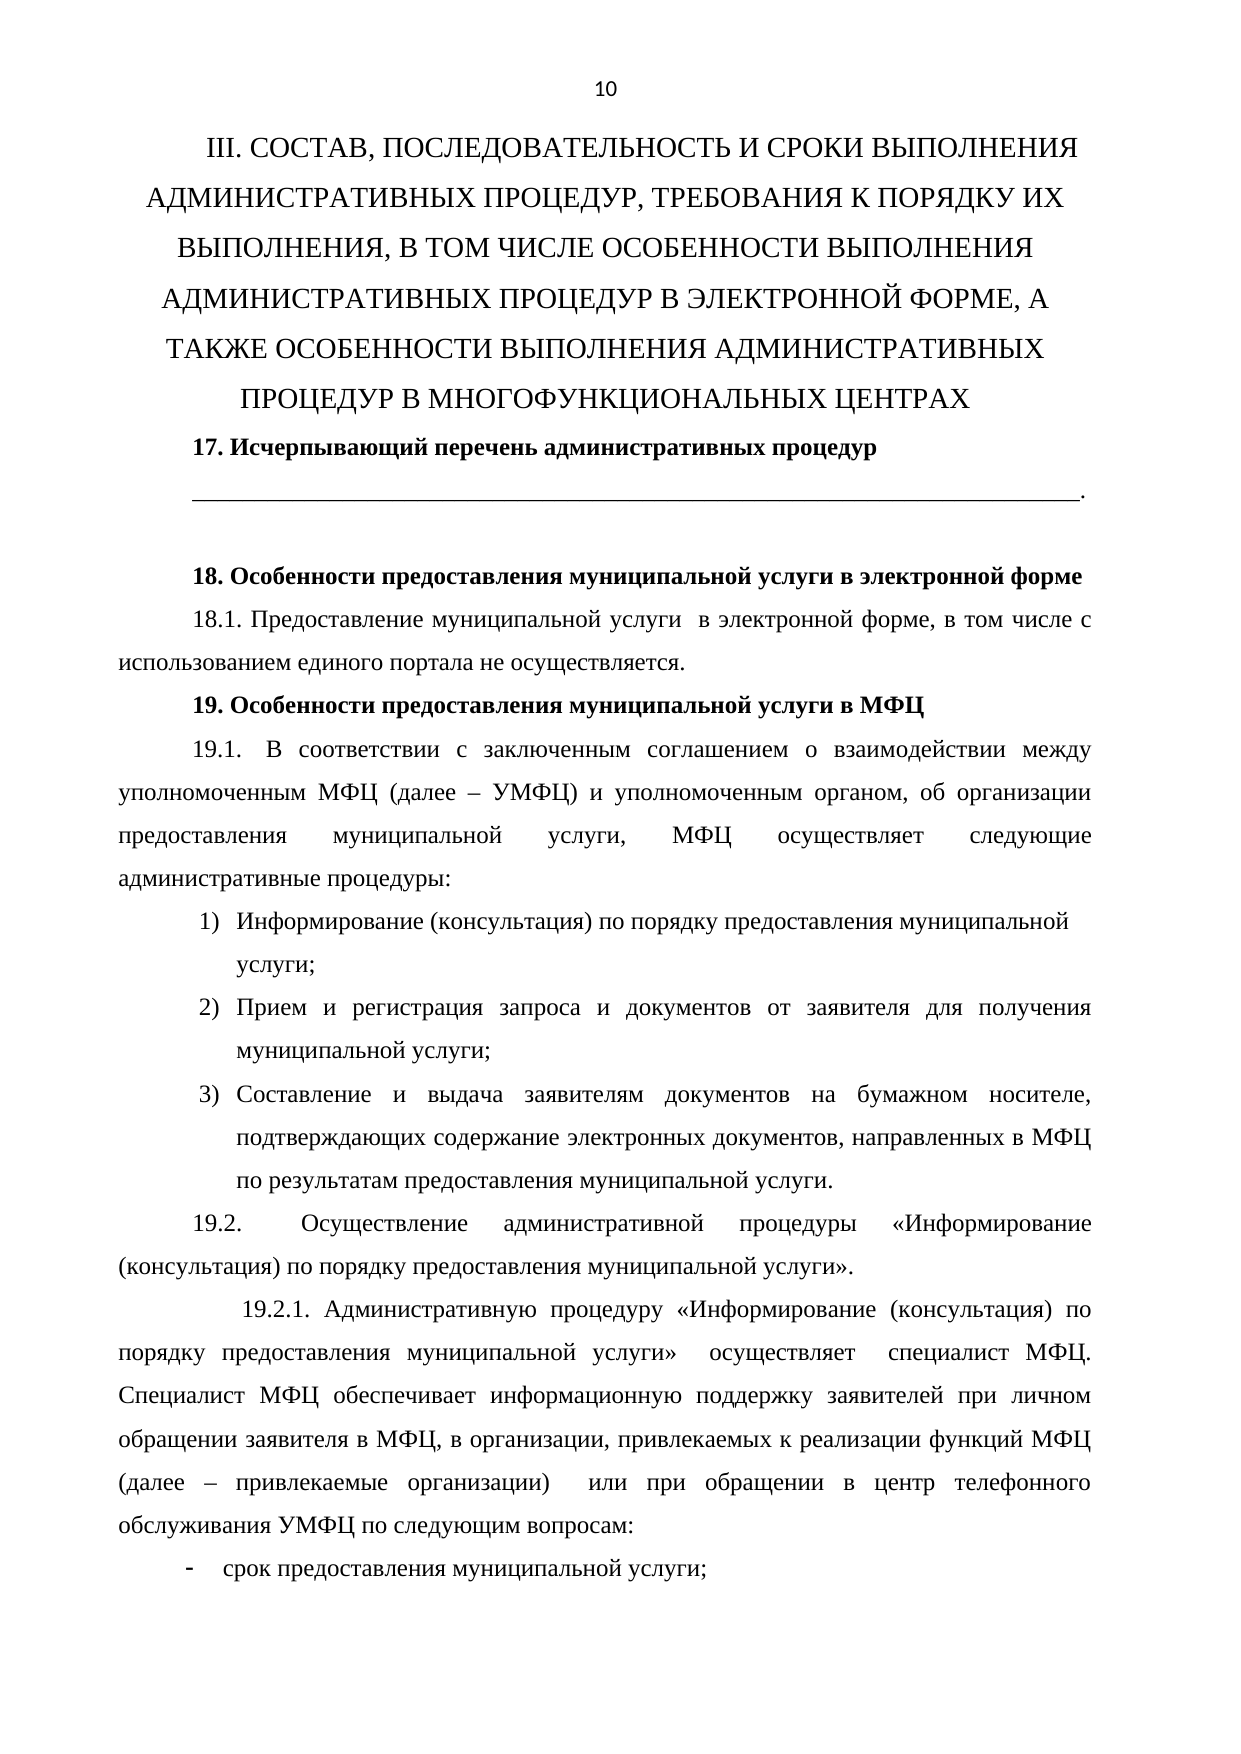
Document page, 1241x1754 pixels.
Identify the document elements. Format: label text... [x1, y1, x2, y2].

list В соответствии с заключенным соглашением о взаимодействии между уполномоченным МФЦ (далее – УМФЦ) и уполномоченным органом, об организации предоставления муниципальной услуги, МФЦ осуществляет следующие административные процедуры: [118, 734, 1092, 892]
text _______________________________________________________________________. [118, 475, 1092, 504]
text 18.1. Предоставление муниципальной услуги в электронной форме, в том числе с использованием единого портала не осуществляется. [118, 604, 1092, 676]
list срок предоставления муниципальной услуги; [185, 1553, 1092, 1582]
text III. СОСТАВ, ПОСЛЕДОВАТЕЛЬНОСТЬ И СРОКИ ВЫПОЛНЕНИЯ АДМИНИСТРАТИВНЫХ ПРОЦЕДУР, ТРЕБОВАНИЯ К ПОРЯДКУ ИХ ВЫПОЛНЕНИЯ, В ТОМ ЧИСЛЕ ОСОБЕННОСТИ ВЫПОЛНЕНИЯ АДМИНИСТРАТИВНЫХ ПРОЦЕДУР В ЭЛЕКТРОННОЙ ФОРМЕ, А ТАКЖЕ ОСОБЕННОСТИ ВЫПОЛНЕНИЯ АДМИНИСТРАТИВНЫХ ПРОЦЕДУР В МНОГОФУНКЦИОНАЛЬНЫХ ЦЕНТРАХ [118, 130, 1092, 415]
list Составление и выдача заявителям документов на бумажном носителе, подтверждающих содержание электронных документов, направленных в МФЦ по результатам предоставления муниципальной услуги. [199, 1079, 1092, 1194]
text 17. Исчерпывающий перечень административных процедур [118, 432, 1092, 461]
list Прием и регистрация запроса и документов от заявителя для получения муниципальной услуги; [199, 992, 1092, 1064]
list Информирование (консультация) по порядку предоставления муниципальной услуги; [199, 906, 1092, 978]
text 18. Особенности предоставления муниципальной услуги в электронной форме [118, 561, 1092, 590]
list Осуществление административной процедуры «Информирование (консультация) по порядку предоставления муниципальной услуги». [118, 1208, 1092, 1280]
text 19.2.1. Административную процедуру «Информирование (консультация) по порядку предоставления муниципальной услуги» осуществляет специалист МФЦ. Специалист МФЦ обеспечивает информационную поддержку заявителей при личном обращении заявителя в МФЦ, в организации, привлекаемых к реализации функций МФЦ (далее – привлекаемые организации) или при обращении в центр телефонного обслуживания УМФЦ по следующим вопросам: [118, 1294, 1092, 1539]
text 19. Особенности предоставления муниципальной услуги в МФЦ [118, 691, 1092, 719]
